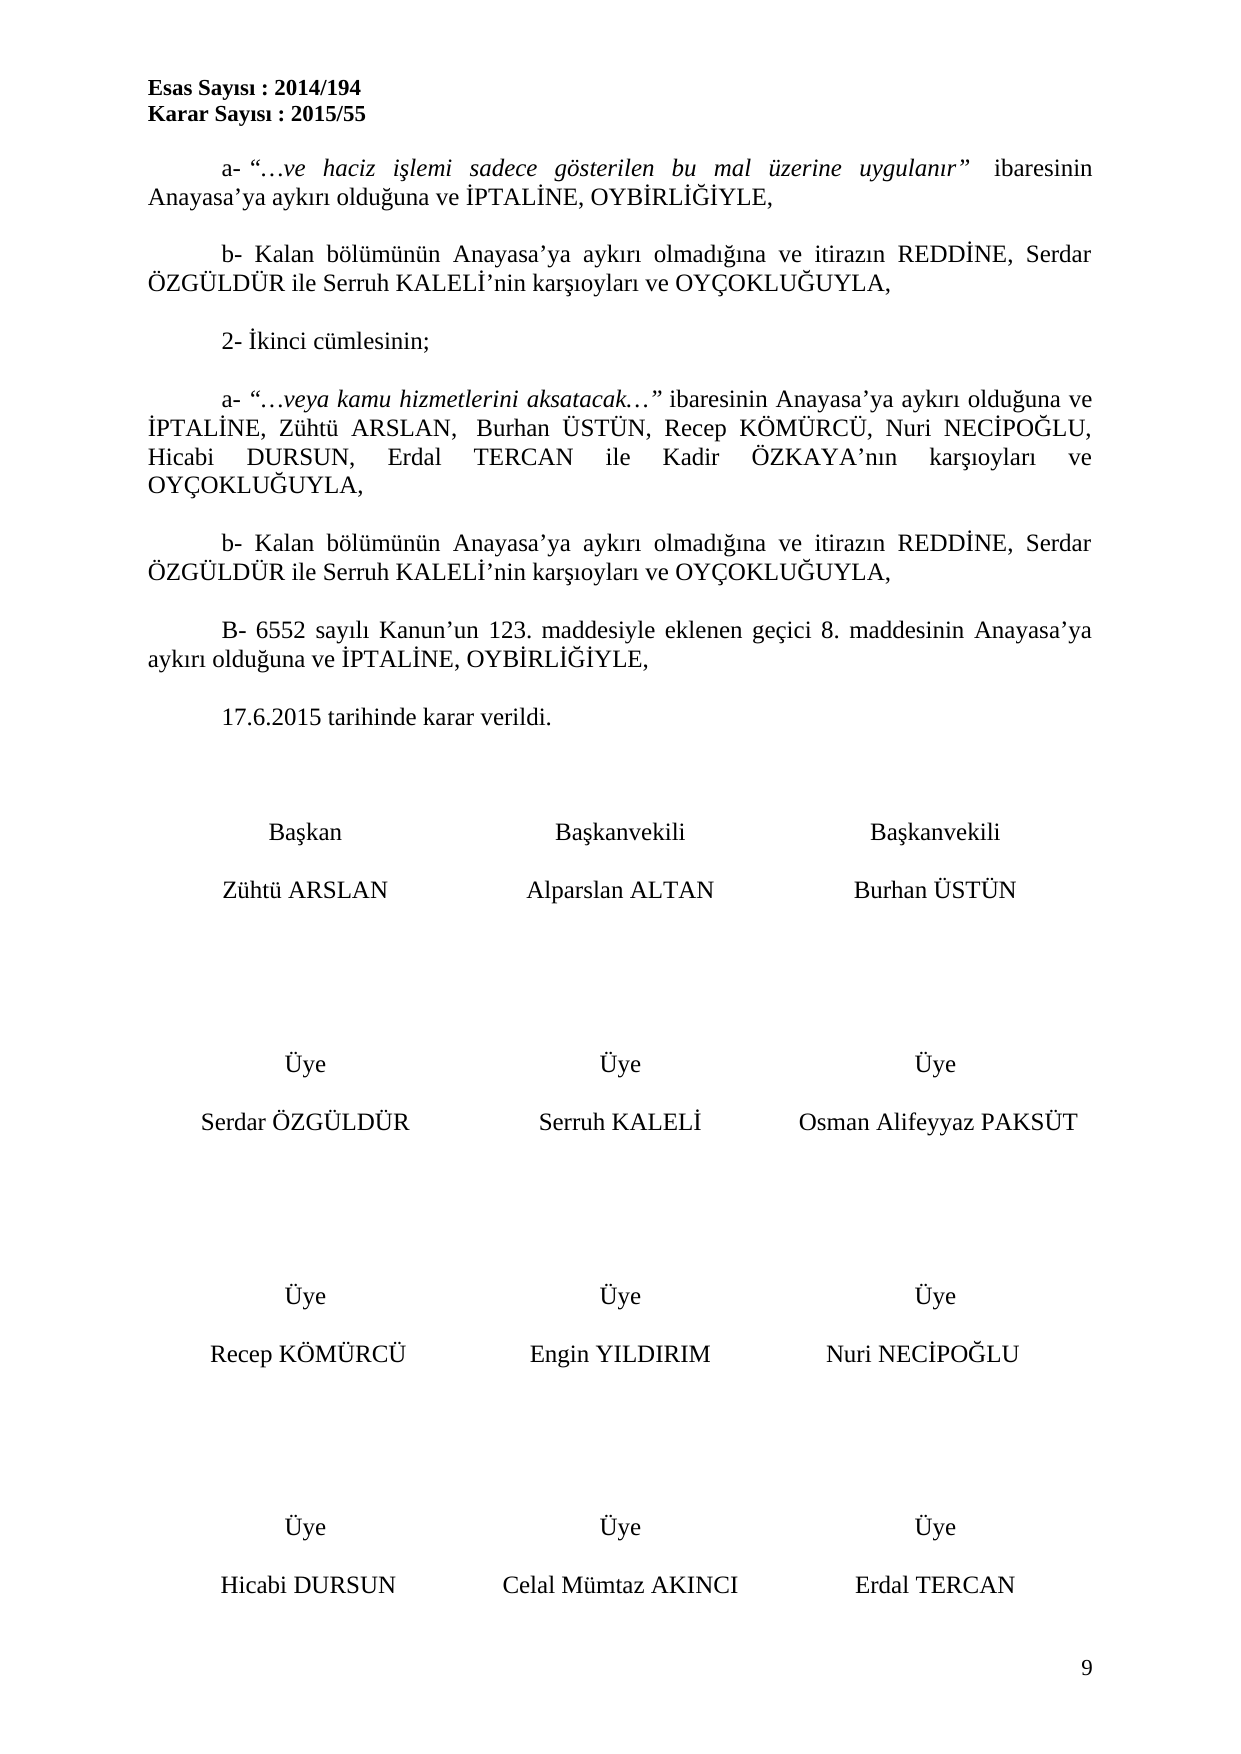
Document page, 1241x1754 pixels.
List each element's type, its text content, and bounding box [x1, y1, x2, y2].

table_header Üye Serdar ÖZGÜLDÜR [148, 1049, 463, 1136]
table_header Başkan Zühtü ARSLAN [148, 818, 463, 904]
text a- “…veya kamu hizmetlerini aksatacak…” ibaresinin Anayasa’ya aykırı olduğuna ve İPTALİNE, Zühtü ARSLAN, Burhan ÜSTÜN, Recep KÖMÜRCÜ, Nuri NECİPOĞLU, Hicabi DURSUN, Erdal TERCAN ile Kadir ÖZKAYA’nın karşıoyları ve OYÇOKLUĞUYLA, [148, 384, 1093, 499]
table_header Üye Engin YILDIRIM [463, 1281, 778, 1367]
table_header Üye Celal Mümtaz AKINCI [463, 1513, 778, 1599]
table_header Üye Hicabi DURSUN [148, 1513, 463, 1599]
text 17.6.2015 tarihinde karar verildi. [148, 702, 1093, 730]
text a- “…ve haciz işlemi sadece gösterilen bu mal üzerine uygulanır” ibaresinin Anayasa’ya aykırı olduğuna ve İPTALİNE, OYBİRLİĞİYLE, [148, 153, 1093, 210]
table_header Başkanvekili Alparslan ALTAN [463, 818, 778, 904]
text B- 6552 sayılı Kanun’un 123. maddesiyle eklenen geçici 8. maddesinin Anayasa’ya aykırı olduğuna ve İPTALİNE, OYBİRLİĞİYLE, [148, 615, 1093, 672]
table_header Üye Erdal TERCAN [778, 1513, 1093, 1599]
text b- Kalan bölümünün Anayasa’ya aykırı olmadığına ve itirazın REDDİNE, Serdar ÖZGÜLDÜR ile Serruh KALELİ’nin karşıoyları ve OYÇOKLUĞUYLA, [148, 528, 1093, 586]
text b- Kalan bölümünün Anayasa’ya aykırı olmadığına ve itirazın REDDİNE, Serdar ÖZGÜLDÜR ile Serruh KALELİ’nin karşıoyları ve OYÇOKLUĞUYLA, [148, 239, 1093, 297]
table_header Üye Serruh KALELİ [463, 1049, 778, 1136]
table_header Üye Osman Alifeyyaz PAKSÜT [778, 1049, 1093, 1136]
table_header Üye Recep KÖMÜRCÜ [148, 1281, 463, 1367]
text 2- İkinci cümlesinin; [148, 326, 1093, 355]
table_header Üye Nuri NECİPOĞLU [778, 1281, 1093, 1367]
table_header Başkanvekili Burhan ÜSTÜN [778, 818, 1093, 904]
